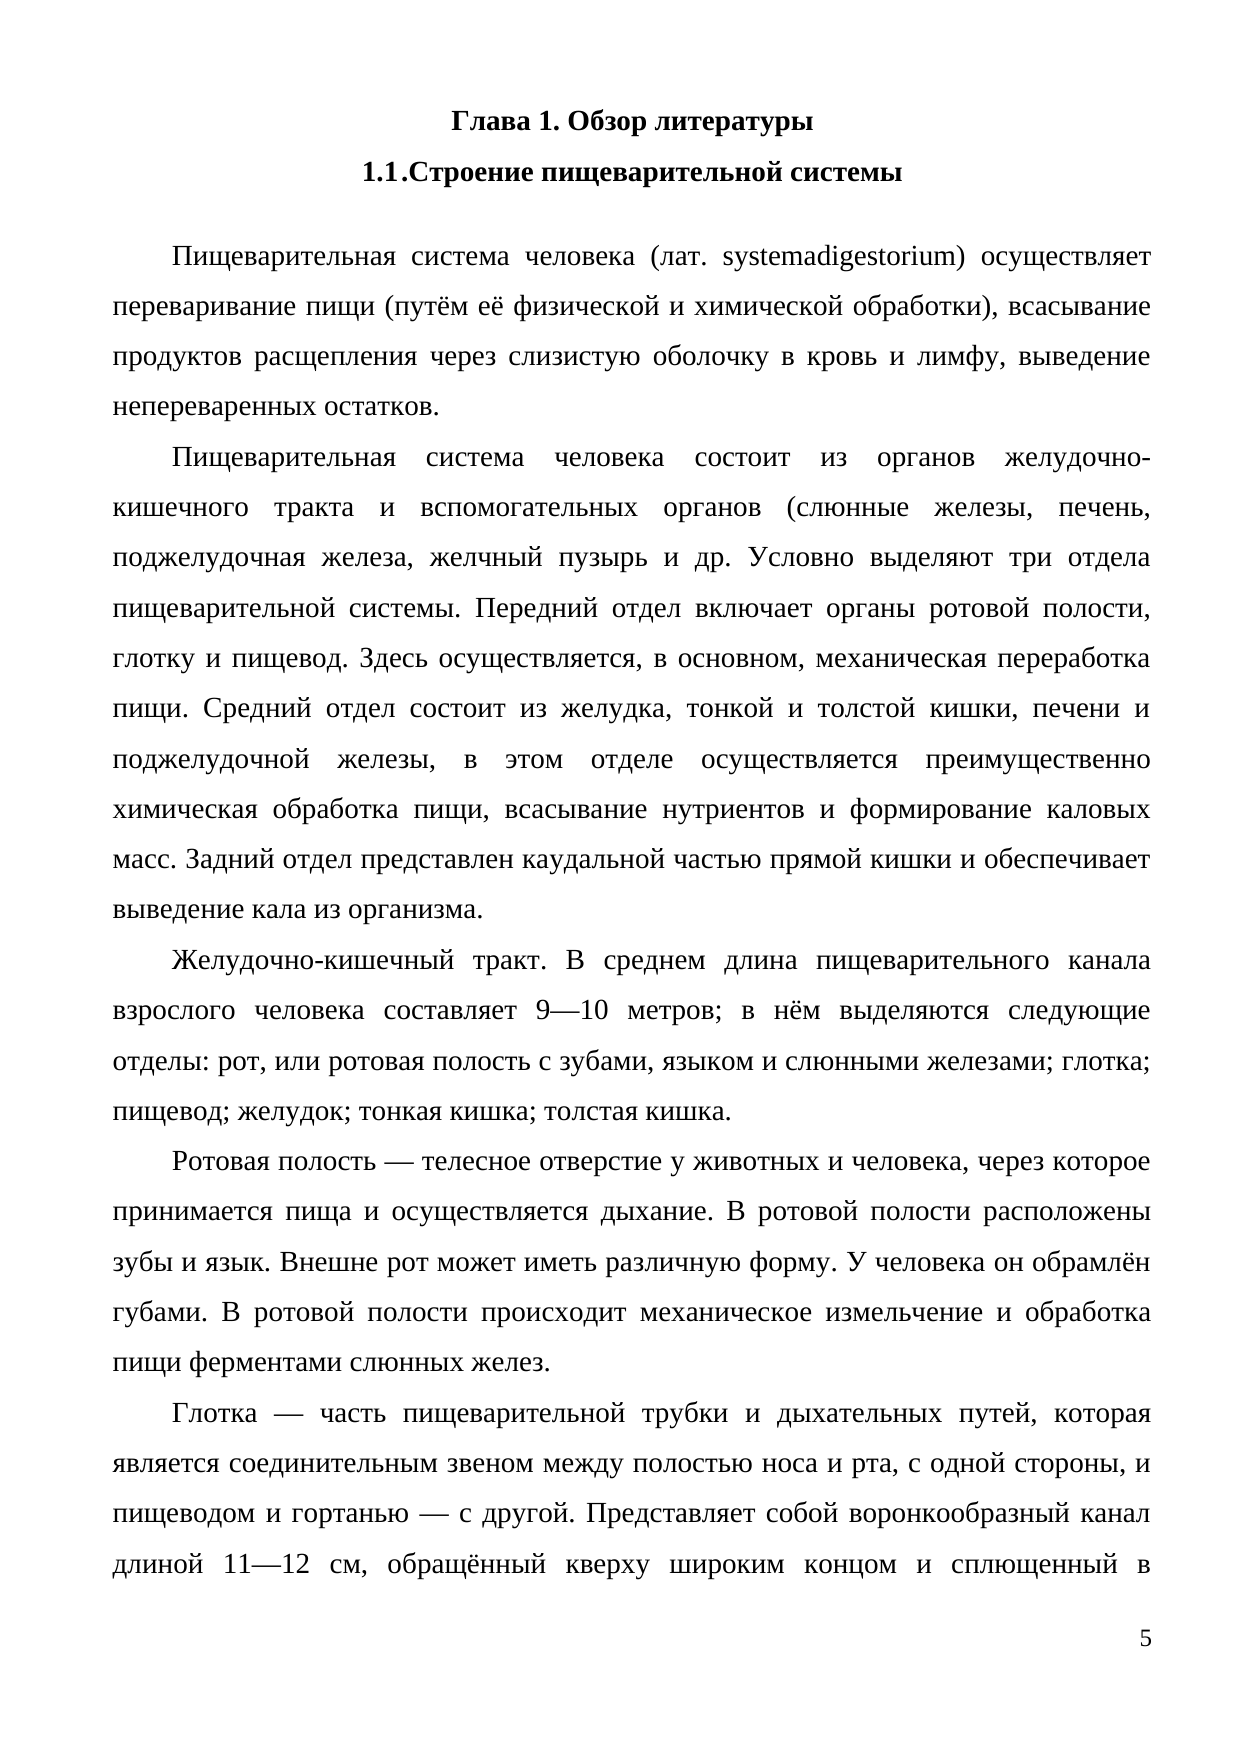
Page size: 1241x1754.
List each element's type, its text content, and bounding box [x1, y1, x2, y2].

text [112, 1395, 1152, 1579]
text Желудочно-кишечный тракт. В среднем длина пищеварительного канала взрослого человека составляет 9—10 метров; в нём выделяются следующие отделы: рот, или ротовая полость с зубами, языком и слюнными железами; глотка; пищевод; желудок; тонкая кишка; толстая кишка. [112, 942, 1152, 1126]
list .Строение пищеварительной системы [112, 154, 1152, 187]
text Пищеварительная система человека (лат. systemadigestorium) осуществляет переваривание пищи (путём её физической и химической обработки), всасывание продуктов расщепления через слизистую оболочку в кровь и лимфу, выведение непереваренных остатков. [112, 238, 1152, 422]
text Ротовая полость — телесное отверстие у животных и человека, через которое принимается пища и осуществляется дыхание. В ротовой полости расположены зубы и язык. Внешне рот может иметь различную форму. У человека он обрамлён губами. В ротовой полости происходит механическое измельчение и обработка пищи ферментами слюнных желез. [112, 1143, 1152, 1378]
text Пищеварительная система человека состоит из органов желудочно-кишечного тракта и вспомогательных органов (слюнные железы, печень, поджелудочная железа, желчный пузырь и др. Условно выделяют три отдела пищеварительной системы. Передний отдел включает органы ротовой полости, глотку и пищевод. Здесь осуществляется, в основном, механическая переработка пищи. Средний отдел состоит из желудка, тонкой и толстой кишки, печени и поджелудочной железы, в этом отделе осуществляется преимущественно химическая обработка пищи, всасывание нутриентов и формирование каловых масс. Задний отдел представлен каудальной частью прямой кишки и обеспечивает выведение кала из организма. [112, 439, 1152, 925]
text Глава 1. Обзор литературы [112, 103, 1152, 137]
